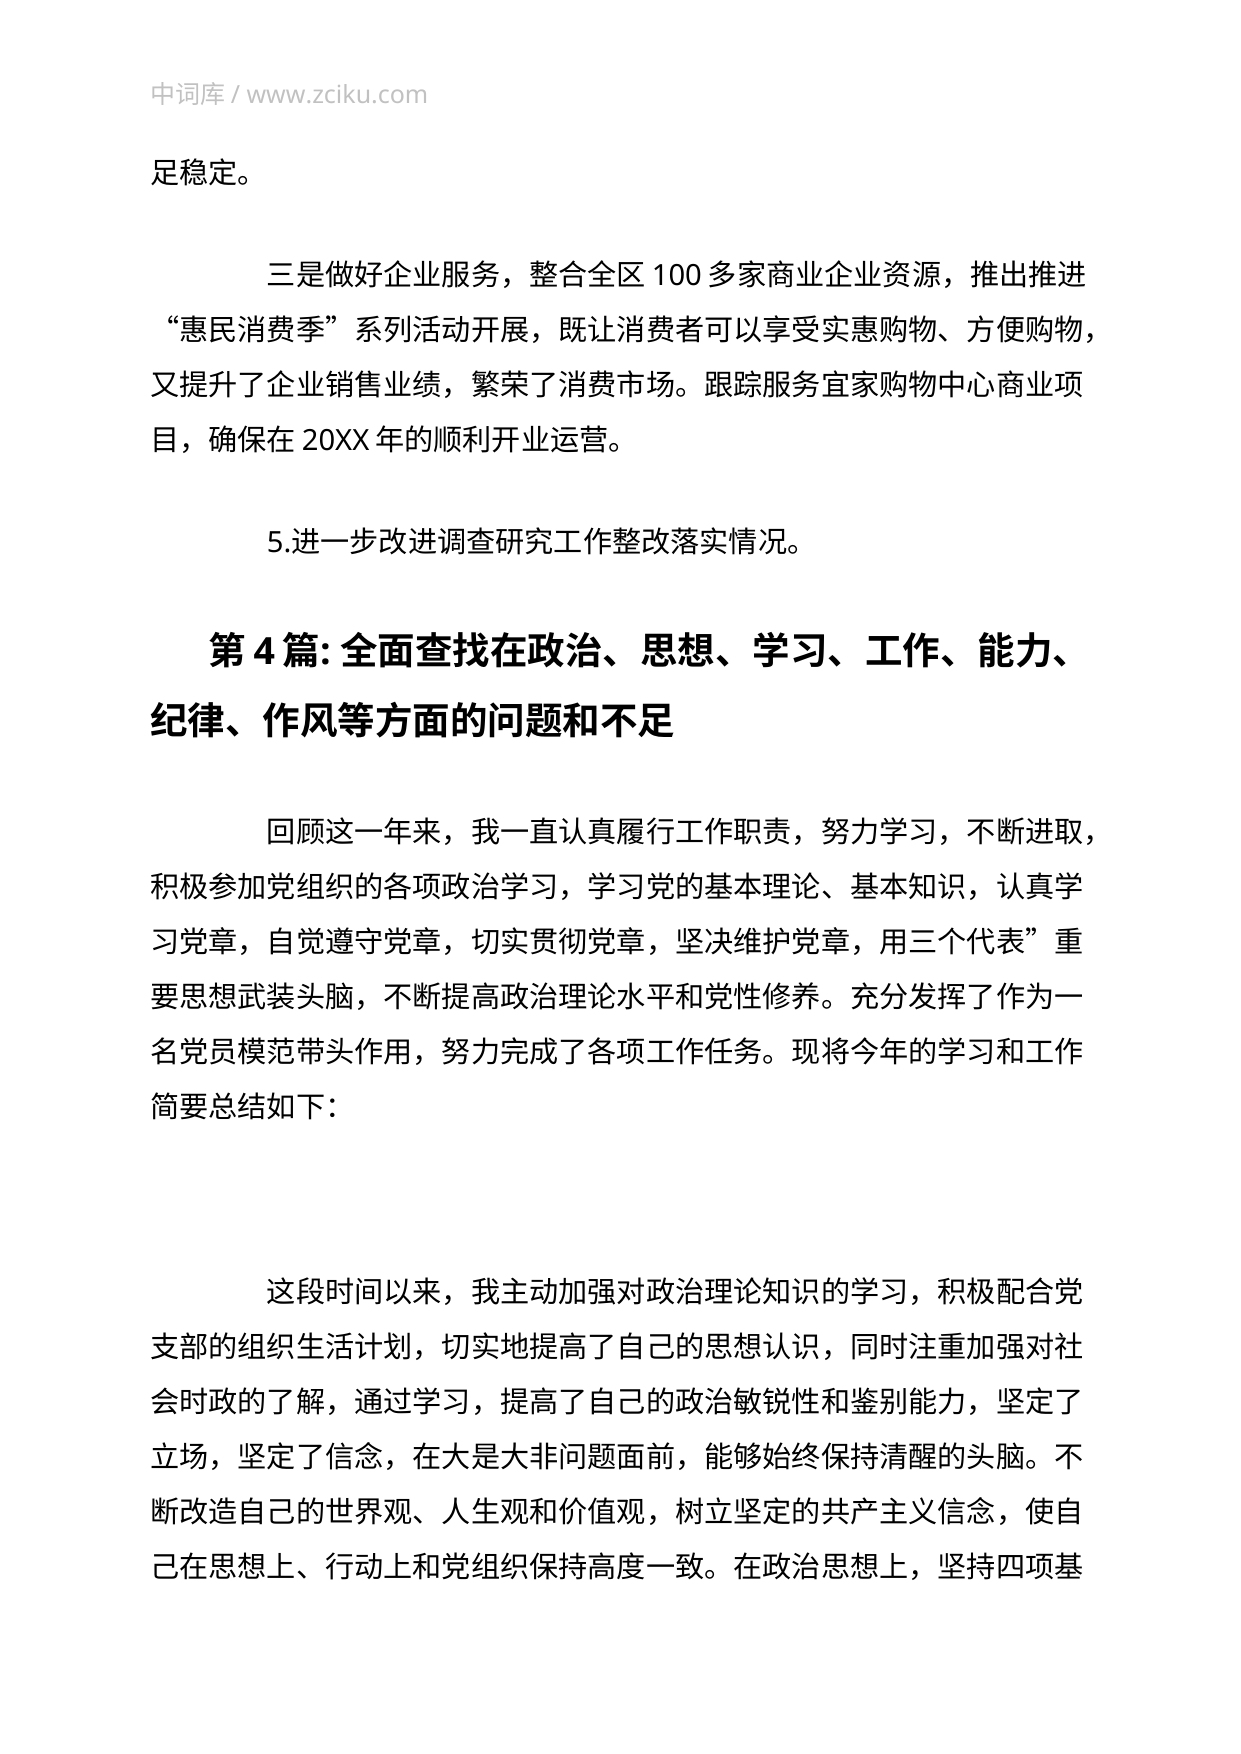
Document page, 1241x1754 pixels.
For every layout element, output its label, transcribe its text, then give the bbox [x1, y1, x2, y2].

text 第4篇: 全面查找在政治、思想、学习、工作、能力、纪律、作风等方面的问题和不足 [150, 621, 1090, 746]
text 回顾这一年来，我一直认真履行工作职责，努力学习，不断进取，积极参加党组织的各项政治学习，学习党的基本理论、基本知识，认真学习党章，自觉遵守党章，切实贯彻党章，坚决维护党章，用三个代表”重要思想武装头脑，不断提高政治理论水平和党性修养。充分发挥了作为一名党员模范带头作用，努力完成了各项工作任务。现将今年的学习和工作简要总结如下： [150, 809, 1090, 1125]
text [150, 1269, 1090, 1586]
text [150, 150, 1090, 192]
text 5.进一步改进调查研究工作整改落实情况。 [150, 518, 1090, 561]
text 三是做好企业服务，整合全区100多家商业企业资源，推出推进“惠民消费季”系列活动开展，既让消费者可以享受实惠购物、方便购物，又提升了企业销售业绩，繁荣了消费市场。跟踪服务宜家购物中心商业项目，确保在20XX年的顺利开业运营。 [150, 252, 1090, 459]
